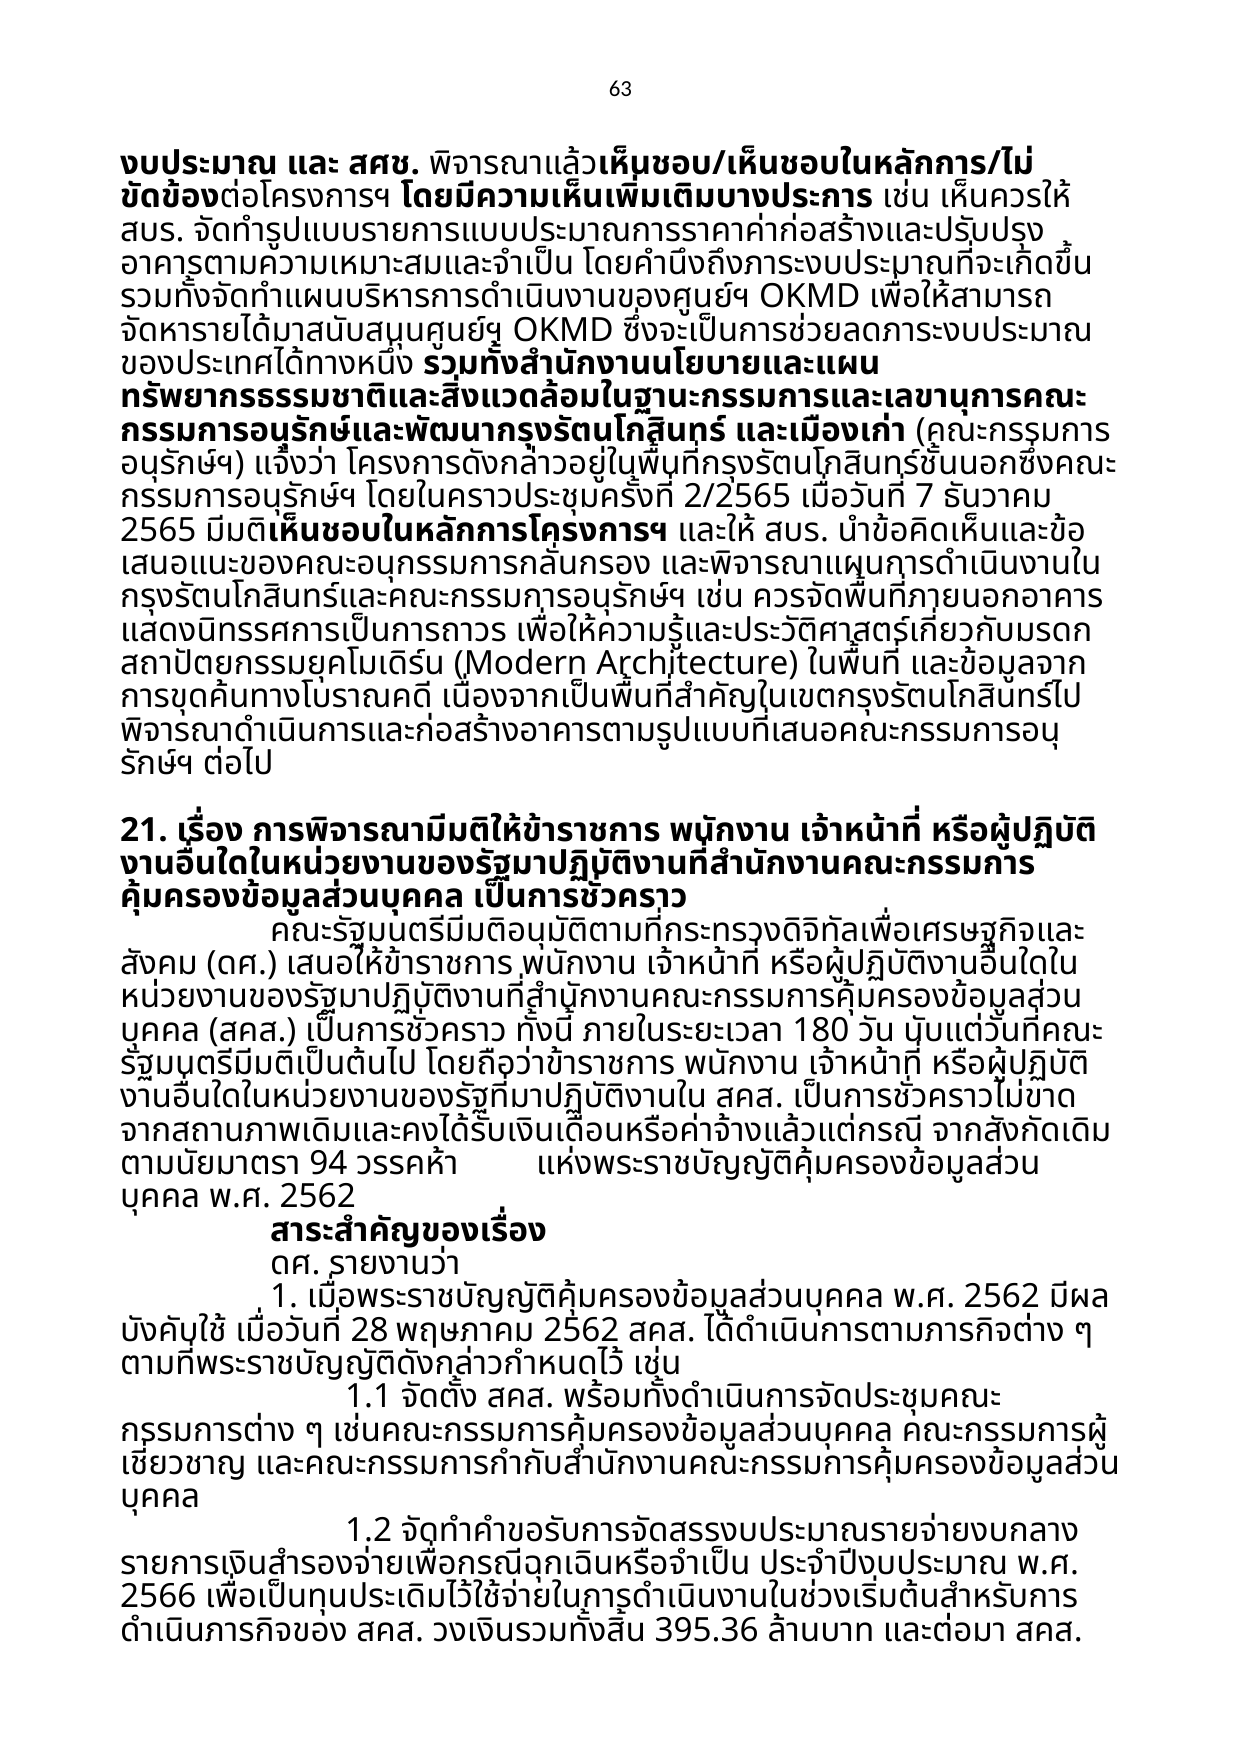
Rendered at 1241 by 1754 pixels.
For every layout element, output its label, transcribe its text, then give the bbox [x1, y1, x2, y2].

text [120, 148, 1120, 781]
text คณะรัฐมนตรีมีมติอนุมัติตามที่กระทรวงดิจิทัลเพื่อเศรษฐกิจและสังคม (ดศ.) เสนอให้ข้าราชการ พนักงาน เจ้าหน้าที่ หรือผู้ปฏิบัติงานอื่นใดในหน่วยงานของรัฐมาปฏิบัติงานที่สำนักงานคณะกรรมการคุ้มครองข้อมูลส่วนบุคคล (สคส.) เป็นการชั่วคราว ทั้งนี้ ภายในระยะเวลา 180 วัน นับแต่วันที่คณะรัฐมนตรีมีมติเป็นต้นไป โดยถือว่าข้าราชการ พนักงาน เจ้าหน้าที่ หรือผู้ปฏิบัติงานอื่นใดในหน่วยงานของรัฐที่มาปฏิบัติงานใน สคส. เป็นการชั่วคราวไม่ขาดจากสถานภาพเดิมและคงได้รับเงินเดือนหรือค่าจ้างแล้วแต่กรณี จากสังกัดเดิมตามนัยมาตรา 94 วรรคห้า แห่งพระราชบัญญัติคุ้มครองข้อมูลส่วนบุคคล พ.ศ. 2562 [120, 914, 1120, 1214]
text 1. เมื่อพระราชบัญญัติคุ้มครองข้อมูลส่วนบุคคล พ.ศ. 2562 มีผลบังคับใช้ เมื่อวันที่ 28พฤษภาคม 2562 สคส. ได้ดำเนินการตามภารกิจต่าง ๆ ตามที่พระราชบัญญัติดังกล่าวกำหนดไว้ เช่น [120, 1281, 1120, 1381]
text สาระสำคัญของเรื่อง [120, 1214, 1120, 1248]
text 21. เรื่อง การพิจารณามีมติให้ข้าราชการ พนักงาน เจ้าหน้าที่ หรือผู้ปฏิบัติงานอื่นใดในหน่วยงานของรัฐมาปฏิบัติงานที่สำนักงานคณะกรรมการคุ้มครองข้อมูลส่วนบุคคล เป็นการชั่วคราว [120, 814, 1120, 914]
text 1.1 จัดตั้ง สคส. พร้อมทั้งดำเนินการจัดประชุมคณะกรรมการต่าง ๆ เช่นคณะกรรมการคุ้มครองข้อมูลส่วนบุคคล คณะกรรมการผู้เชี่ยวชาญ และคณะกรรมการกำกับสำนักงานคณะกรรมการคุ้มครองข้อมูลส่วนบุคคล [120, 1381, 1120, 1514]
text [120, 1514, 1120, 1648]
text ดศ. รายงานว่า [120, 1248, 1120, 1281]
